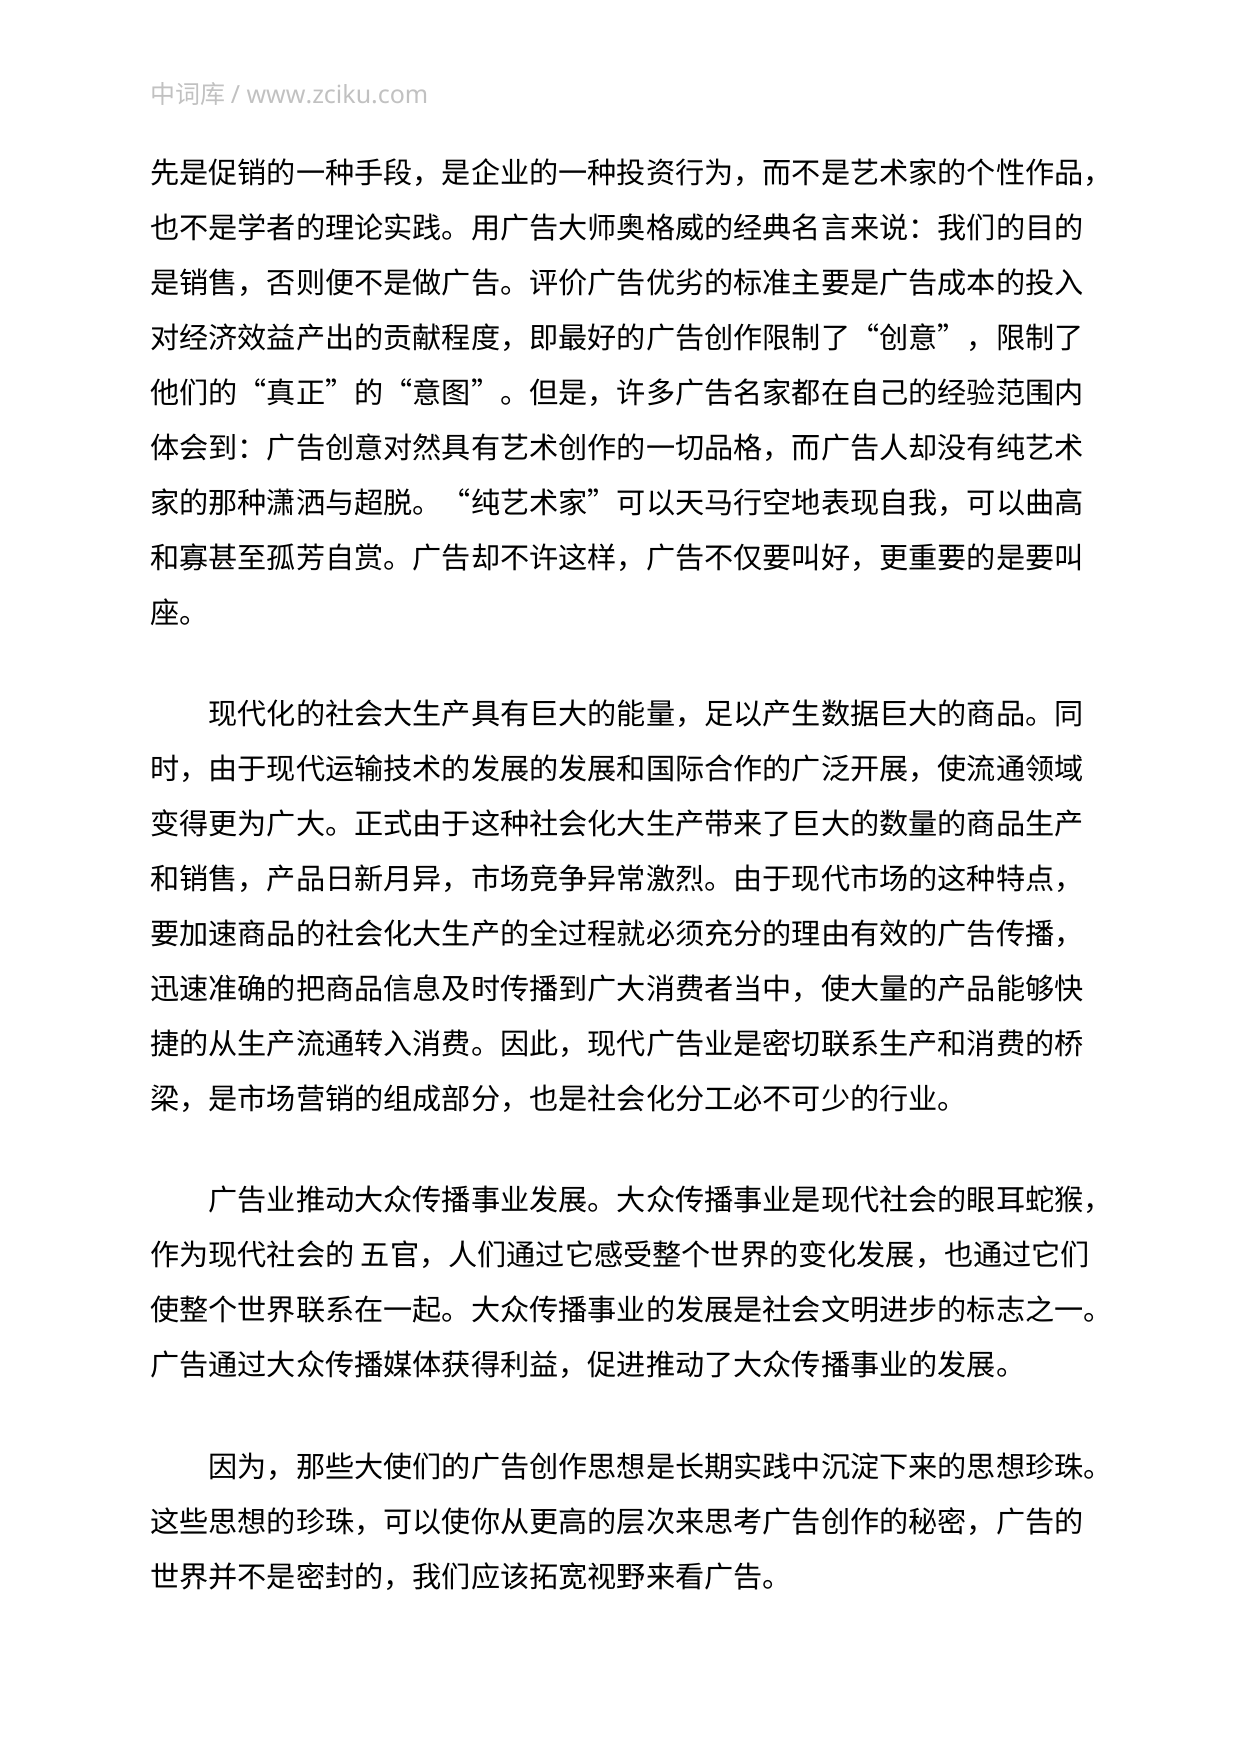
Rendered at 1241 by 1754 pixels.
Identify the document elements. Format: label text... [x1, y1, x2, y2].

text 现代化的社会大生产具有巨大的能量，足以产生数据巨大的商品。同时，由于现代运输技术的发展的发展和国际合作的广泛开展，使流通领域变得更为广大。正式由于这种社会化大生产带来了巨大的数量的商品生产和销售，产品日新月异，市场竞争异常激烈。由于现代市场的这种特点，要加速商品的社会化大生产的全过程就必须充分的理由有效的广告传播，迅速准确的把商品信息及时传播到广大消费者当中，使大量的产品能够快捷的从生产流通转入消费。因此，现代广告业是密切联系生产和消费的桥梁，是市场营销的组成部分，也是社会化分工必不可少的行业。 [150, 691, 1090, 1117]
text 广告业推动大众传播事业发展。大众传播事业是现代社会的眼耳蛇猴，作为现代社会的 五官，人们通过它感受整个世界的变化发展，也通过它们使整个世界联系在一起。大众传播事业的发展是社会文明进步的标志之一。广告通过大众传播媒体获得利益，促进推动了大众传播事业的发展。 [150, 1177, 1090, 1384]
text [150, 150, 1090, 631]
text 因为，那些大使们的广告创作思想是长期实践中沉淀下来的思想珍珠。这些思想的珍珠，可以使你从更高的层次来思考广告创作的秘密，广告的世界并不是密封的，我们应该拓宽视野来看广告。 [150, 1443, 1090, 1596]
